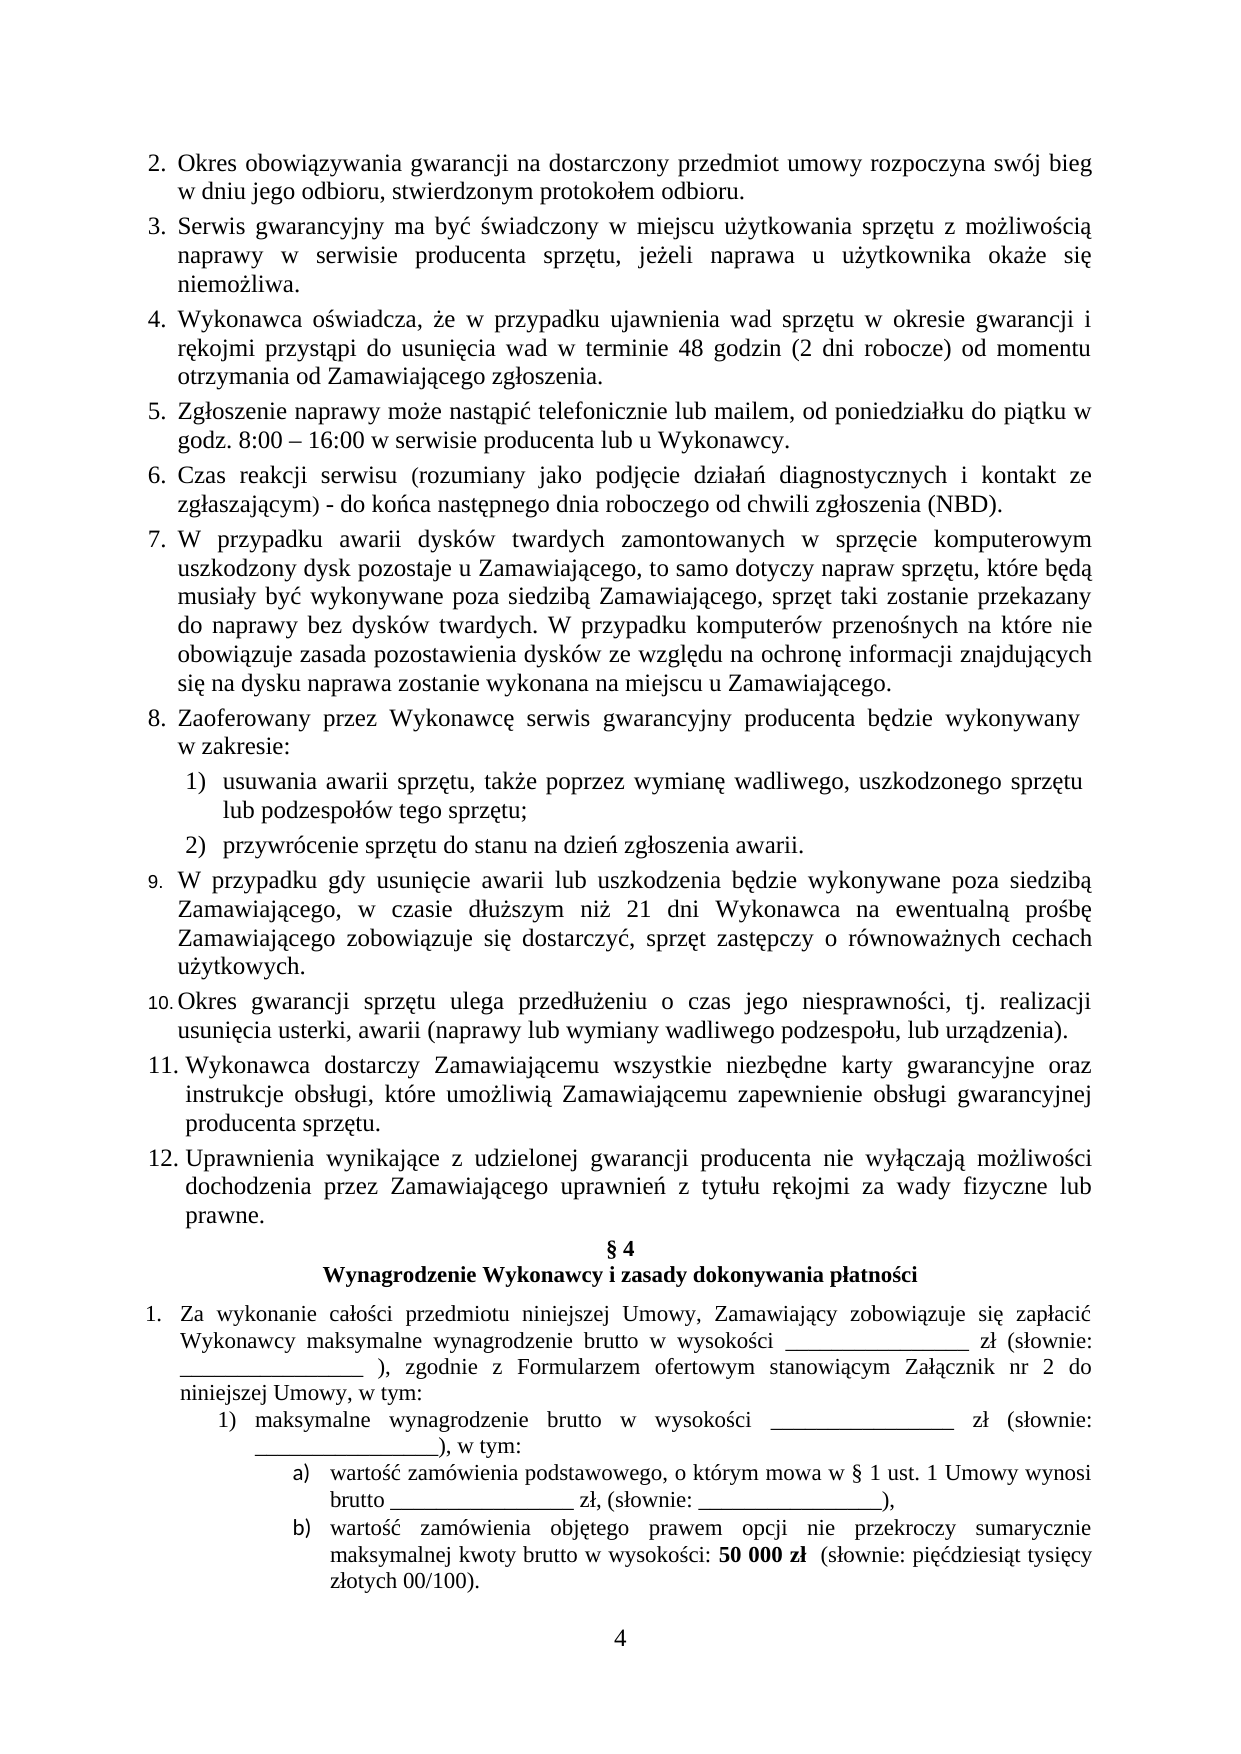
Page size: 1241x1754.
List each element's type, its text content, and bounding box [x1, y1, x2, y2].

list Okres obowiązywania gwarancji na dostarczony przedmiot umowy rozpoczyna swój bieg w dniu jego odbioru, stwierdzonym protokołem odbioru. [148, 148, 1093, 205]
list wartość zamówienia podstawowego, o którym mowa w § 1 ust. 1 Umowy wynosi brutto ________________ zł, (słownie: ________________), [292, 1458, 1093, 1513]
list Okres gwarancji sprzętu ulega przedłużeniu o czas jego niesprawności, tj. realizacji usunięcia usterki, awarii (naprawy lub wymiany wadliwego podzespołu, lub urządzenia). [148, 986, 1093, 1044]
list usuwania awarii sprzętu, także poprzez wymianę wadliwego, uszkodzonego sprzętu lub podzespołów tego sprzętu; [185, 766, 1093, 824]
list przywrócenie sprzętu do stanu na dzień zgłoszenia awarii. [185, 830, 1093, 859]
list Za wykonanie całości przedmiotu niniejszej Umowy, Zamawiający zobowiązuje się zapłacić Wykonawcy maksymalne wynagrodzenie brutto w wysokości ________________ zł (słownie: ________________ ), zgodnie z Formularzem ofertowym stanowiącym Załącznik nr 2 do niniejszej Umowy, w tym: [145, 1300, 1093, 1406]
list W przypadku gdy usunięcie awarii lub uszkodzenia będzie wykonywane poza siedzibą Zamawiającego, w czasie dłuższym niż 21 dni Wykonawca na ewentualną prośbę Zamawiającego zobowiązuje się dostarczyć, sprzęt zastępczy o równoważnych cechach użytkowych. [148, 865, 1093, 980]
list Uprawnienia wynikające z udzielonej gwarancji producenta nie wyłączają możliwości dochodzenia przez Zamawiającego uprawnień z tytułu rękojmi za wady fizyczne lub prawne. [148, 1143, 1093, 1229]
list maksymalne wynagrodzenie brutto w wysokości ________________ zł (słownie: ________________), w tym: [217, 1406, 1093, 1458]
list W przypadku awarii dysków twardych zamontowanych w sprzęcie komputerowym uszkodzony dysk pozostaje u Zamawiającego, to samo dotyczy napraw sprzętu, które będą musiały być wykonywane poza siedzibą Zamawiającego, sprzęt taki zostanie przekazany do naprawy bez dysków twardych. W przypadku komputerów przenośnych na które nie obowiązuje zasada pozostawienia dysków ze względu na ochronę informacji znajdujących się na dysku naprawa zostanie wykonana na miejscu u Zamawiającego. [148, 524, 1093, 696]
list Wykonawca oświadcza, że w przypadku ujawnienia wad sprzętu w okresie gwarancji i rękojmi przystąpi do usunięcia wad w terminie 48 godzin (2 dni robocze) od momentu otrzymania od Zamawiającego zgłoszenia. [148, 304, 1093, 390]
list Zgłoszenie naprawy może nastąpić telefonicznie lub mailem, od poniedziałku do piątku w godz. 8:00 – 16:00 w serwisie producenta lub u Wykonawcy. [148, 396, 1093, 454]
list Czas reakcji serwisu (rozumiany jako podjęcie działań diagnostycznych i kontakt ze zgłaszającym) - do końca następnego dnia roboczego od chwili zgłoszenia (NBD). [148, 460, 1093, 518]
text § 4 Wynagrodzenie Wykonawcy i zasady dokonywania płatności [148, 1235, 1093, 1288]
list Wykonawca dostarczy Zamawiającemu wszystkie niezbędne karty gwarancyjne oraz instrukcje obsługi, które umożliwią Zamawiającemu zapewnienie obsługi gwarancyjnej producenta sprzętu. [148, 1050, 1093, 1136]
list Serwis gwarancyjny ma być świadczony w miejscu użytkowania sprzętu z możliwością naprawy w serwisie producenta sprzętu, jeżeli naprawa u użytkownika okaże się niemożliwa. [148, 211, 1093, 298]
list wartość zamówienia objętego prawem opcji nie przekroczy sumarycznie maksymalnej kwoty brutto w wysokości: 50 000 zł (słownie: pięćdziesiąt tysięcy złotych 00/100). [292, 1513, 1093, 1593]
list Zaoferowany przez Wykonawcę serwis gwarancyjny producenta będzie wykonywany w zakresie: [148, 703, 1093, 760]
